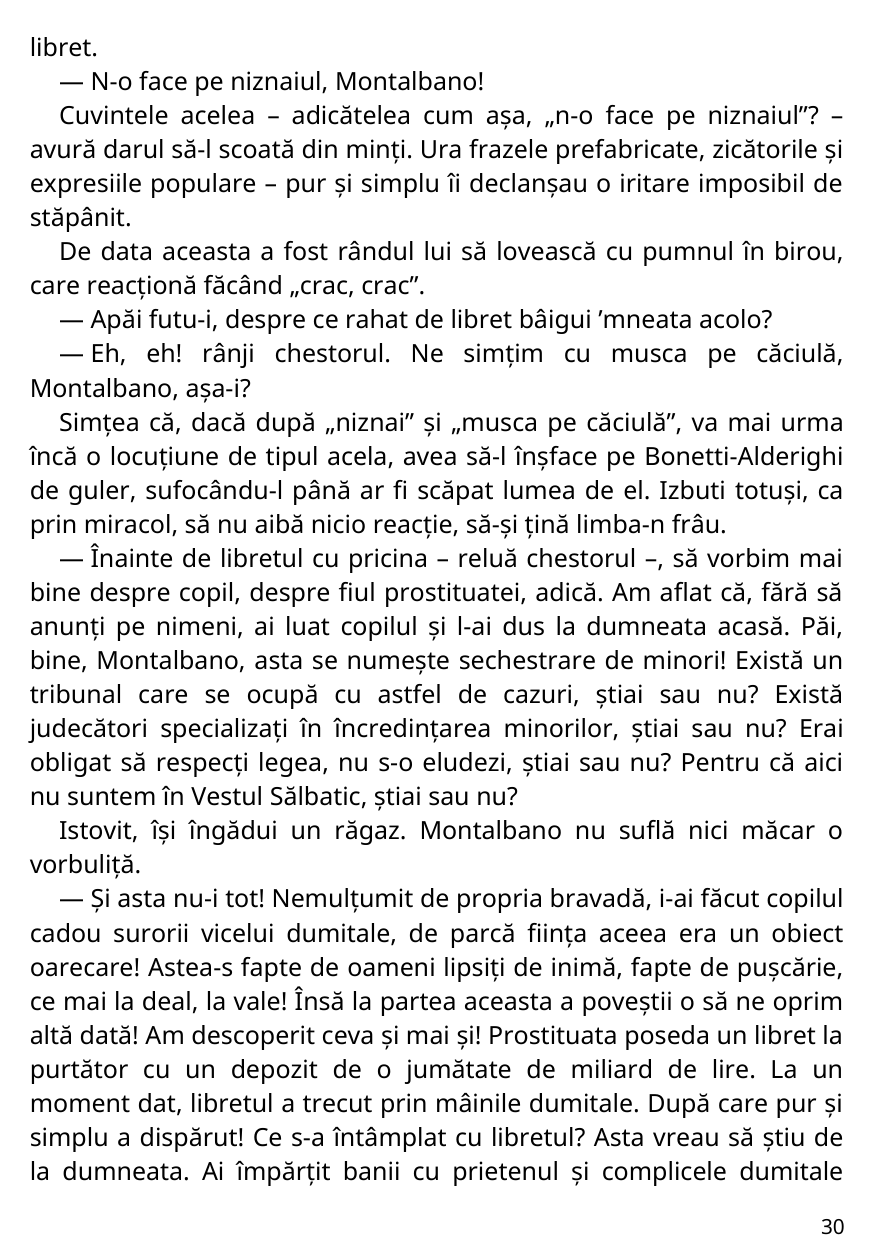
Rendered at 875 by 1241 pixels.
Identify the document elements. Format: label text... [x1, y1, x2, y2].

text De data aceasta a fost rândul lui să lovească cu pumnul în birou, care reacţionă făcând „crac, crac”. [29, 234, 844, 302]
text — Înainte de libretul cu pricina – reluă chestorul –, să vorbim mai bine despre copil, despre fiul prostituatei, adică. Am aflat că, fără să anunţi pe nimeni, ai luat copilul şi l-ai dus la dumneata acasă. Păi, bine, Montalbano, asta se numeşte sechestrare de minori! Există un tribunal care se ocupă cu astfel de cazuri, ştiai sau nu? Există judecători specializaţi în încredinţarea minorilor, ştiai sau nu? Erai obligat să respecţi legea, nu s-o eludezi, ştiai sau nu? Pentru că aici nu suntem în Vestul Sălbatic, ştiai sau nu? [29, 541, 844, 813]
text — N-o face pe niznaiul, Montalbano! [29, 64, 844, 98]
text Cuvintele acelea – adicătelea cum aşa, „n-o face pe niznaiul”? – avură darul să-l scoată din minţi. Ura frazele prefabricate, zicătorile şi expresiile populare – pur şi simplu îi declanşau o iritare imposibil de stăpânit. [29, 98, 844, 234]
text Istovit, îşi îngădui un răgaz. Montalbano nu suflă nici măcar o vorbuliţă. [29, 813, 844, 881]
text — Eh, eh! rânji chestorul. Ne simţim cu musca pe căciulă, Montalbano, aşa-i? [29, 336, 844, 404]
text — Apăi futu-i, despre ce rahat de libret bâigui ’mneata acolo? [29, 302, 844, 336]
text Simţea că, dacă după „niznai” şi „musca pe căciulă”, va mai urma încă o locuţiune de tipul acela, avea să-l înşface pe Bonetti-Alderighi de guler, sufocându-l până ar fi scăpat lumea de el. Izbuti totuşi, ca prin miracol, să nu aibă nicio reacţie, să-şi ţină limba-n frâu. [29, 404, 844, 541]
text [29, 29, 844, 64]
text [29, 881, 844, 1188]
